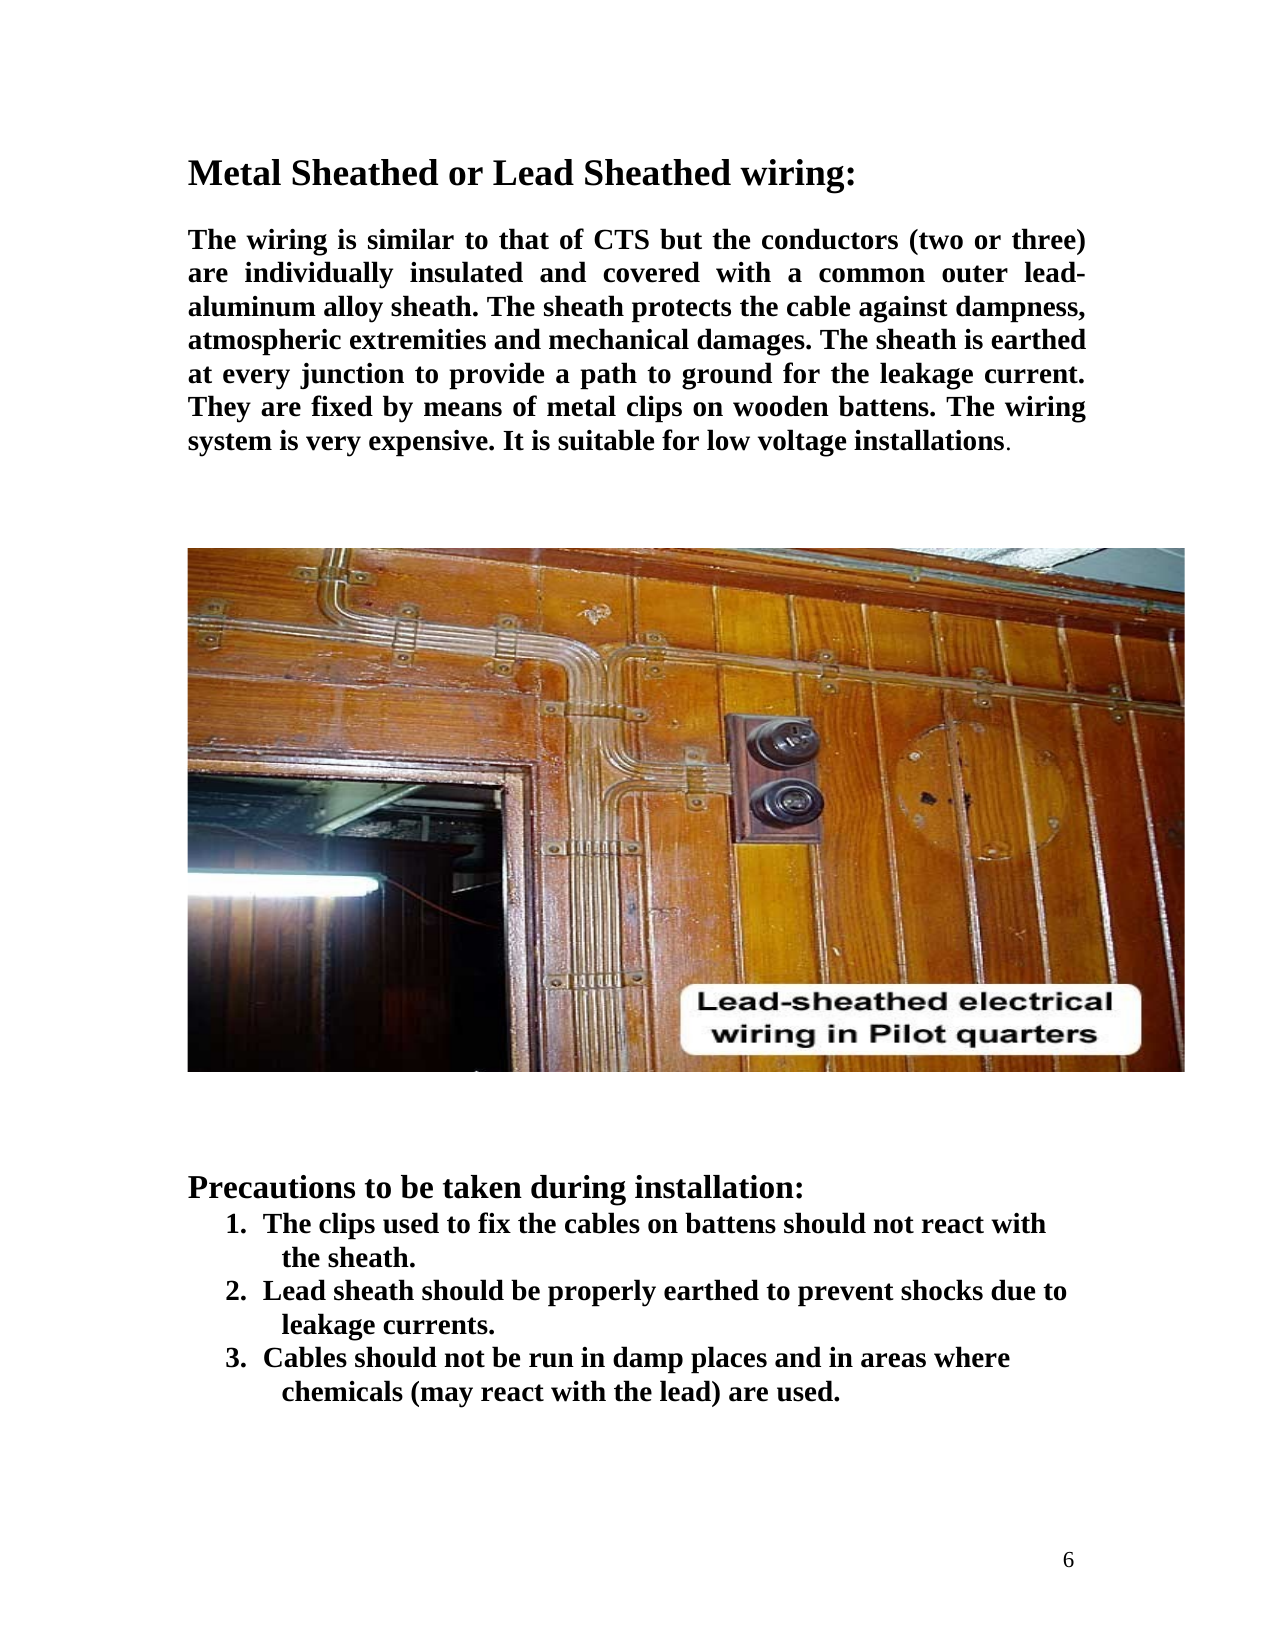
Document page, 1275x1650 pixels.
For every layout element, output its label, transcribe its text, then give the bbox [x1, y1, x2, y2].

list Lead sheath should be properly earthed to prevent shocks due to leakage currents. [225, 1273, 1087, 1341]
list Cables should not be run in damp places and in areas where chemicals (may react with the lead) are used. [225, 1341, 1087, 1408]
text Precautions to be taken during installation: [188, 1168, 1192, 1206]
text The wiring is similar to that of CTS but the conductors (two or three) are individually insulated and covered with a common outer lead- aluminum alloy sheath. The sheath protects the cable against dampness, atmospheric extremities and mechanical damages. The sheath is earthed at every junction to provide a path to ground for the leakage current. They are fixed by means of metal clips on wooden battens. The wiring system is very expensive. It is suitable for low voltage installations. [188, 222, 1087, 457]
subtitle Metal Sheathed or Lead Sheathed wiring: [188, 150, 1192, 193]
list The clips used to fix the cables on battens should not react with the sheath. [225, 1206, 1086, 1273]
picture [187, 548, 1185, 1072]
